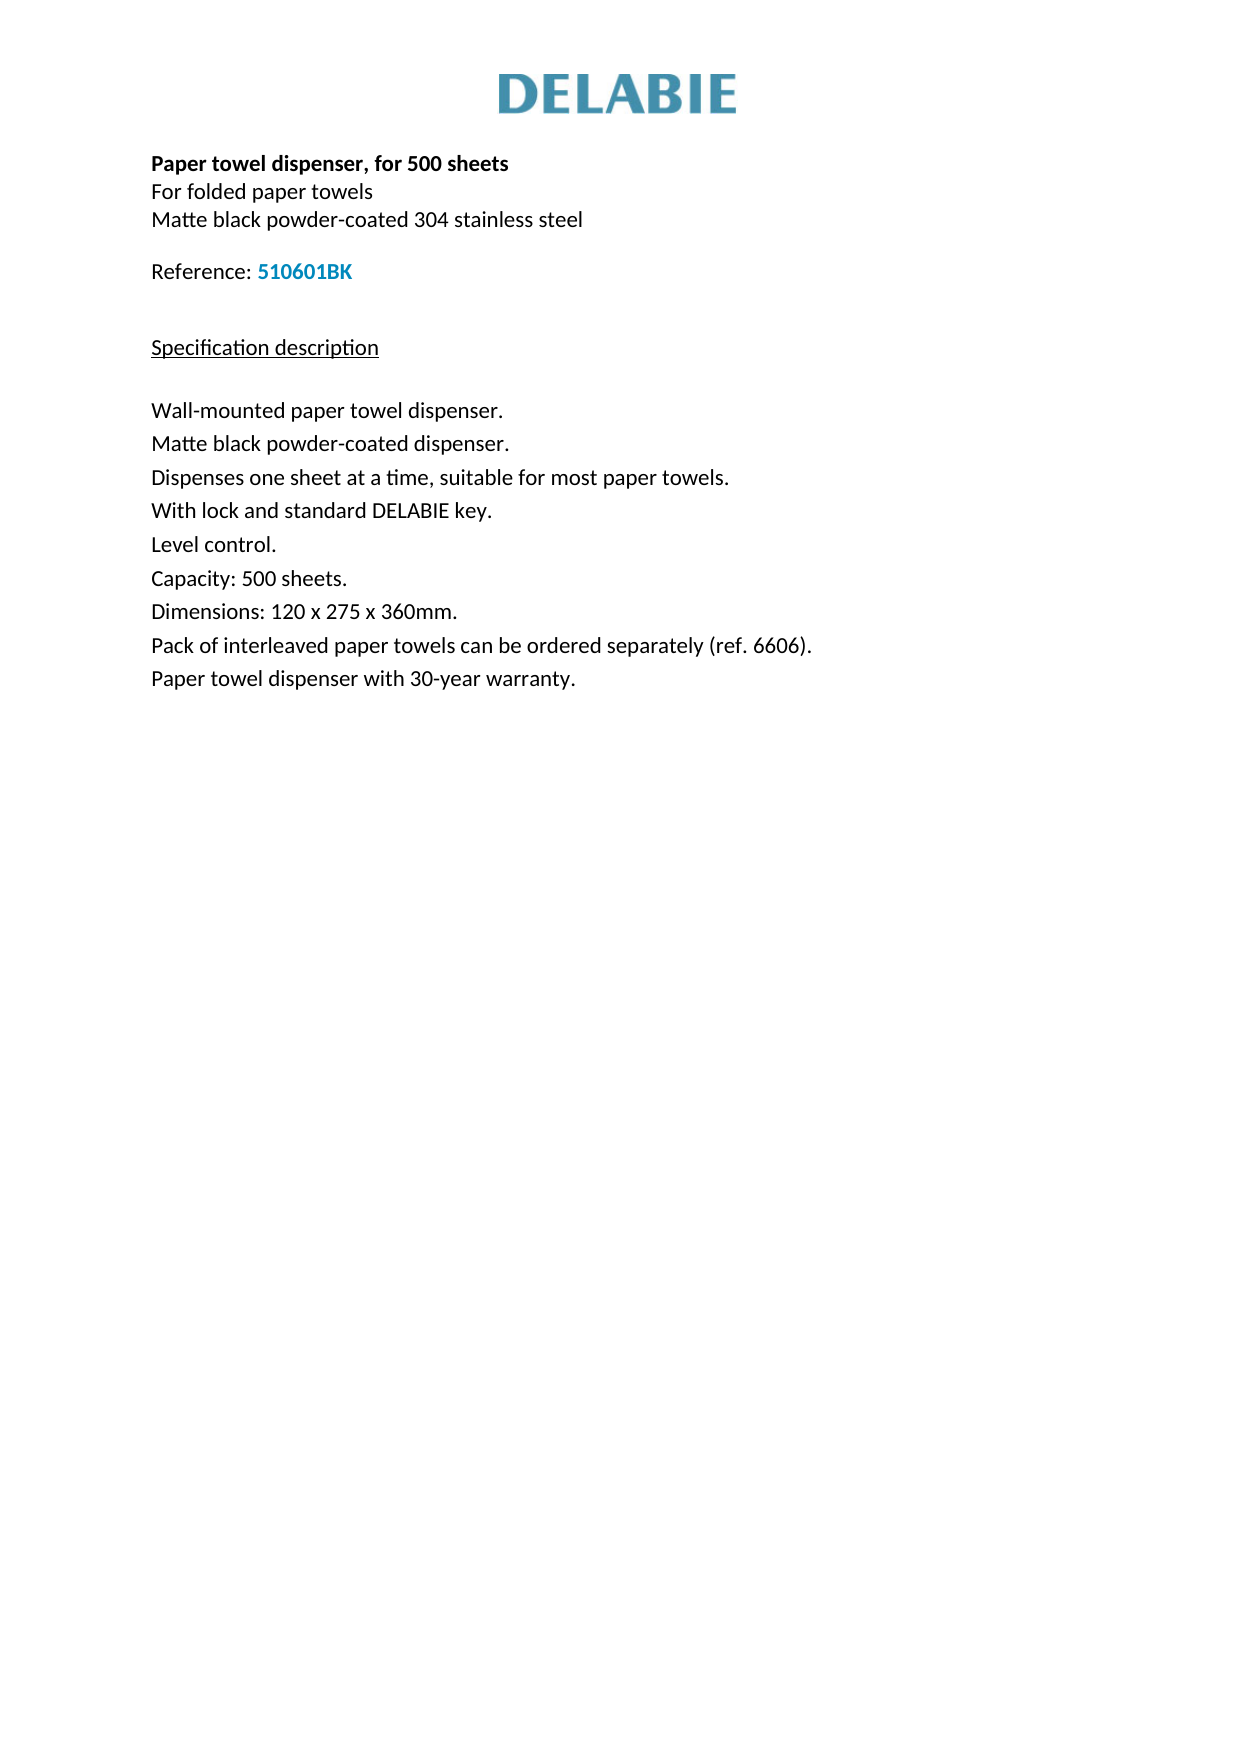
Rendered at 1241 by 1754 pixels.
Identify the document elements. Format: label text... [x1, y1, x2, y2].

text Wall-mounted paper towel dispenser. [151, 396, 1084, 424]
text Pack of interleaved paper towels can be ordered separately (ref. 6606). [151, 631, 1084, 659]
picture [497, 74, 738, 114]
text Capacity: 500 sheets. [151, 564, 1084, 592]
text Specification description [151, 333, 1084, 361]
text With lock and standard DELABIE key. [151, 497, 1084, 525]
text Matte black powder-coated dispenser. [151, 429, 1084, 458]
text Reference: 510601BK [151, 257, 1084, 285]
text Paper towel dispenser with 30-year warranty. [151, 664, 1084, 692]
text Matte black powder-coated 304 stainless steel [151, 205, 1084, 233]
text Paper towel dispenser, for 500 sheets [151, 149, 1084, 177]
text For folded paper towels [151, 177, 1084, 205]
text Dimensions: 120 x 275 x 360mm. [151, 597, 1084, 625]
text Dispenses one sheet at a time, suitable for most paper towels. [151, 463, 1084, 491]
text Level control. [151, 530, 1084, 558]
